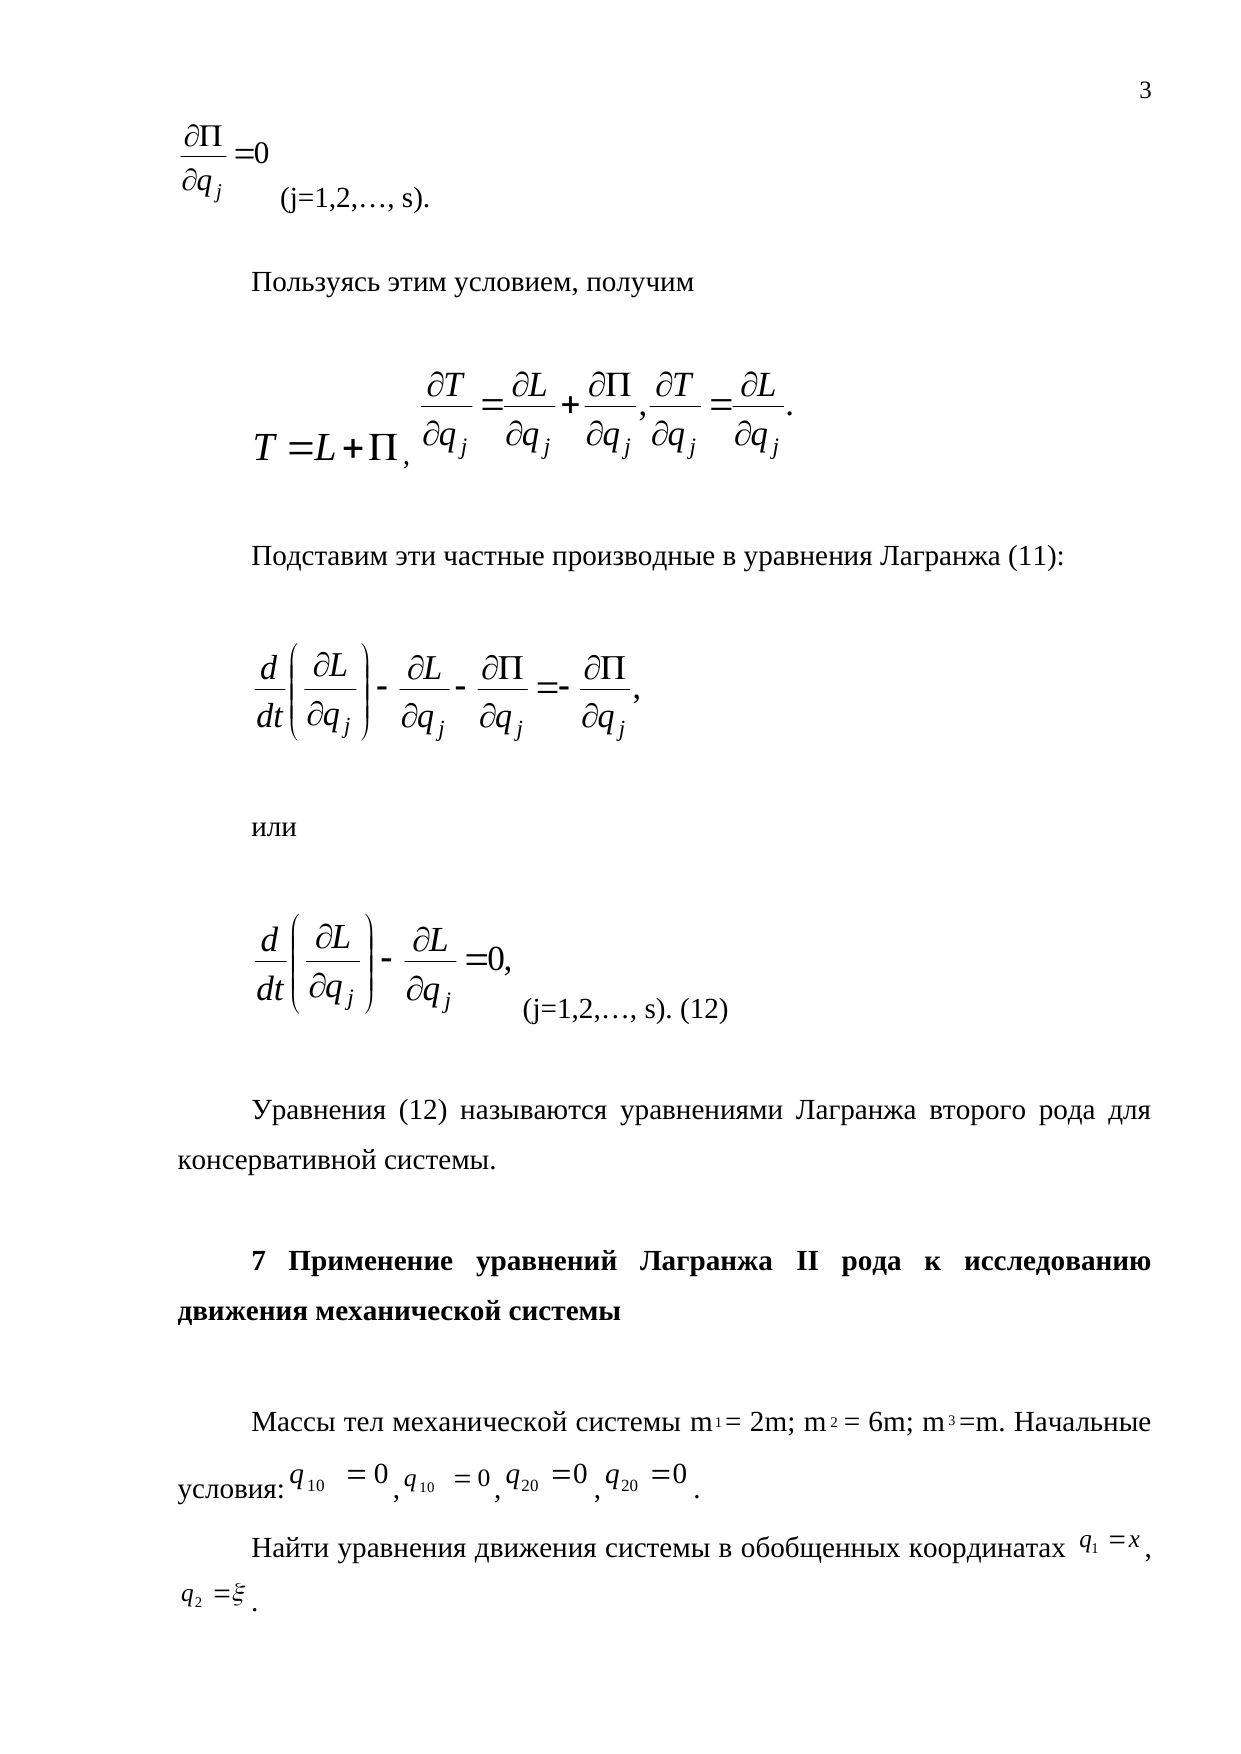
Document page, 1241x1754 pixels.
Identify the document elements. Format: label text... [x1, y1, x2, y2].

text Пользуясь этим условием, получим [177, 264, 1152, 297]
text (j=1,2,…, s). (12) [177, 909, 1152, 1025]
text , [177, 364, 1152, 471]
text Найти уравнения движения системы в обобщенных координатах ,. [177, 1522, 1152, 1618]
text Уравнения (12) называются уравнениями Лагранжа второго рода для консервативной системы. [177, 1092, 1152, 1176]
text Массы тел механической системы m= 2m; m= 6m; m=m. Начальные условия:,,,. [177, 1394, 1152, 1505]
text Подставим эти частные производные в уравнения Лагранжа (11): [177, 538, 1152, 571]
text или [177, 809, 1152, 842]
text 7 Применение уравнений Лагранжа II рода к исследованию движения механической системы [177, 1243, 1152, 1327]
